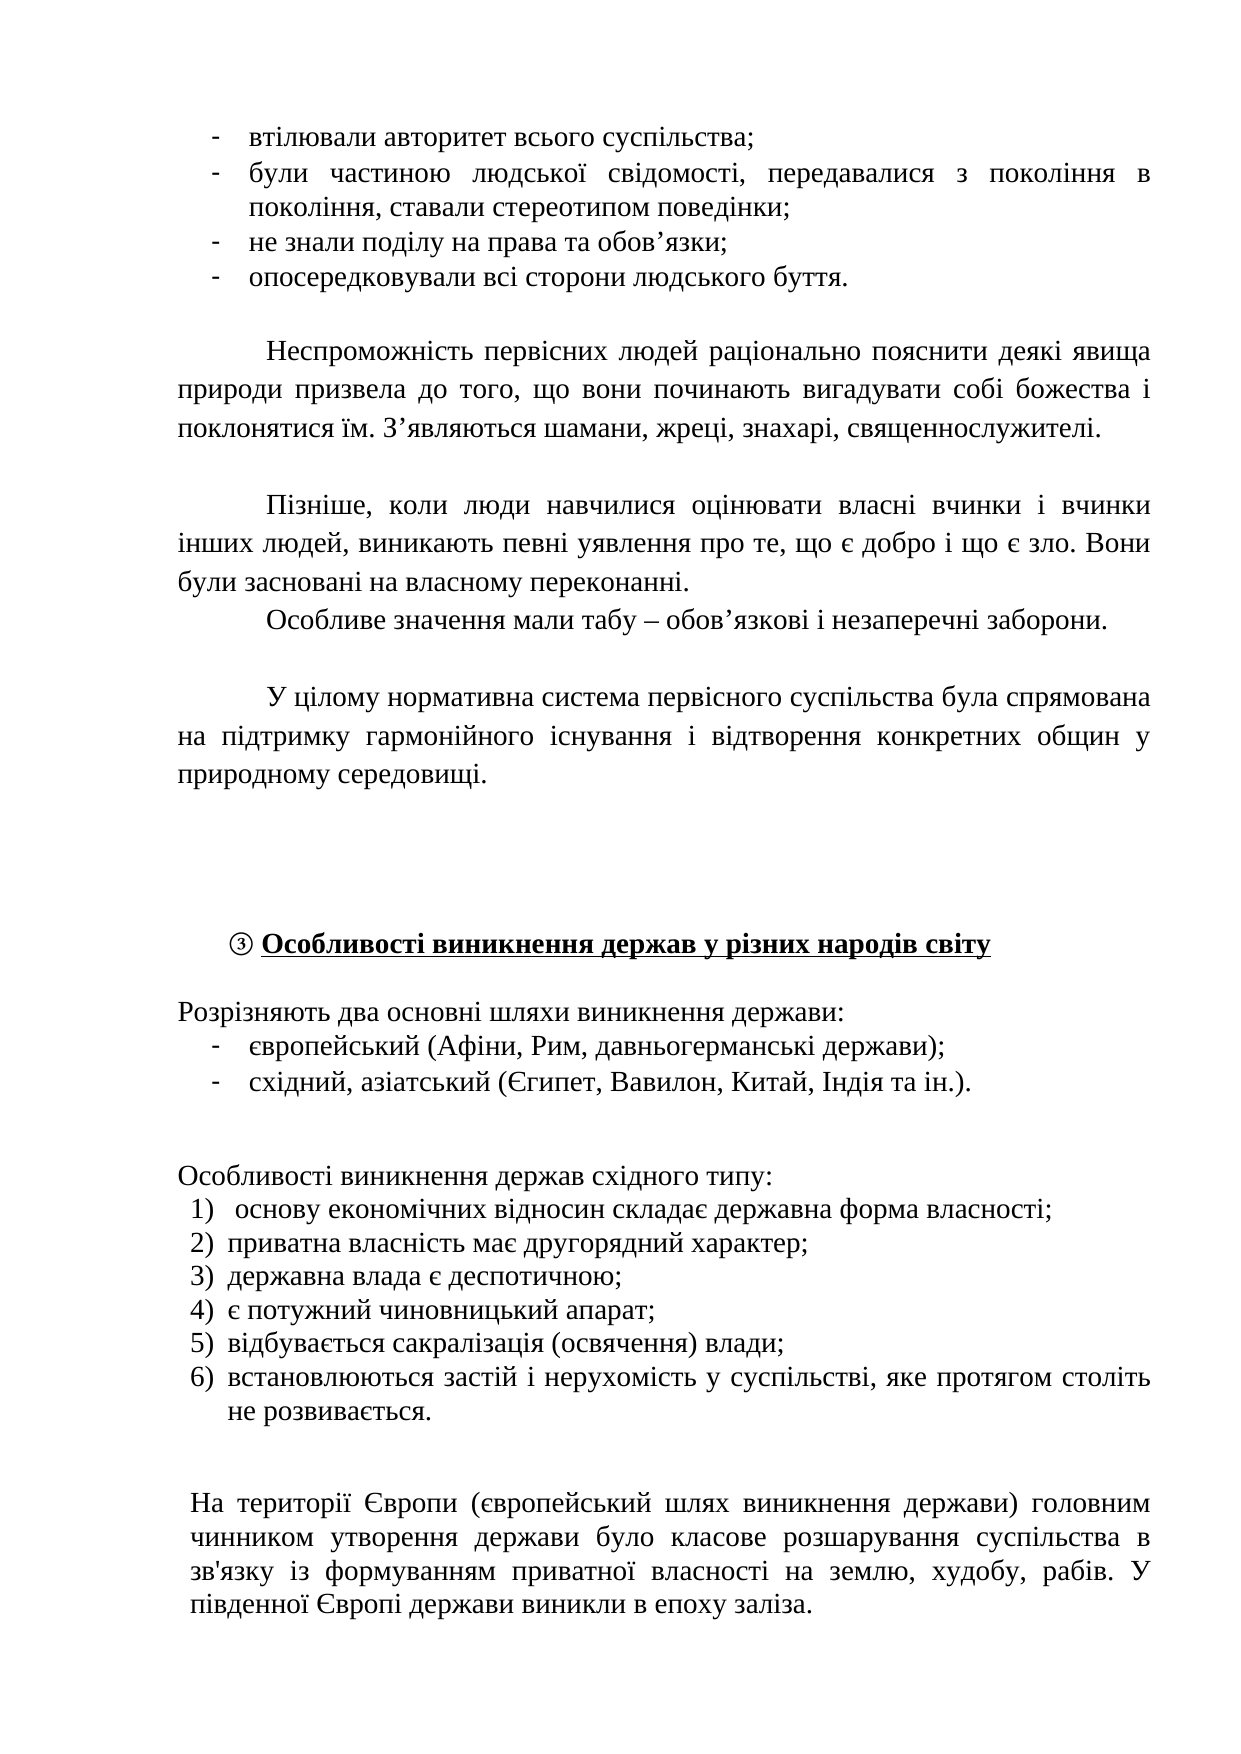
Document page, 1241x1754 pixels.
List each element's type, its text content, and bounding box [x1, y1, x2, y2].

text На території Європи (європейський шлях виникнення держави) головним чинником утворення держави було класове розшарування суспільства в зв'язку із формуванням приватної власності на землю, худобу, рабів. У південної Європі держави виникли в епоху заліза. [190, 1486, 1152, 1620]
list втілювали авторитет всього суспільства; [211, 118, 1152, 154]
list Пізніше, коли люди навчилися оцінювати власні вчинки і вчинки інших людей, виникають певні уявлення про те, що є добро і що є зло. Вони були засновані на власному переконанні. [177, 487, 1152, 597]
text ③ Особливості виникнення держав у різних народів світу [177, 927, 1152, 960]
list основу економічних відносин складає державна форма власності; [190, 1191, 1152, 1225]
list опосередковували всі сторони людського буття. [211, 258, 1152, 294]
list державна влада є деспотичною; [190, 1258, 1152, 1292]
list Неспроможність первісних людей раціонально пояснити деякі явища природи призвела до того, що вони починають вигадувати собі божества і поклонятися їм. З’являються шамани, жреці, знахарі, священнослужителі. [177, 333, 1152, 443]
list приватна власність має другорядний характер; [190, 1225, 1152, 1258]
text Особливості виникнення держав східного типу: [177, 1158, 1152, 1191]
text Розрізняють два основні шляхи виникнення держави: [177, 994, 1152, 1027]
list не знали поділу на права та обов’язки; [211, 223, 1152, 258]
list У цілому нормативна система первісного суспільства була спрямована на підтримку гармонійного існування і відтворення конкретних общин у природному середовищі. [177, 679, 1152, 790]
list відбувається сакралізація (освячення) влади; [190, 1326, 1152, 1359]
list східний, азіатський (Єгипет, Вавилон, Китай, Індія та ін.). [211, 1063, 1152, 1098]
list європейський (Афіни, Рим, давньогерманські держави); [211, 1027, 1152, 1063]
list встановлюються застій і нерухомість у суспільстві, яке протягом століть не розвивається. [190, 1359, 1152, 1426]
list є потужний чиновницький апарат; [190, 1292, 1152, 1326]
list Особливе значення мали табу – обов’язкові і незаперечні заборони. [177, 602, 1152, 636]
list були частиною людської свідомості, передавалися з покоління в покоління, ставали стереотипом поведінки; [211, 154, 1152, 223]
